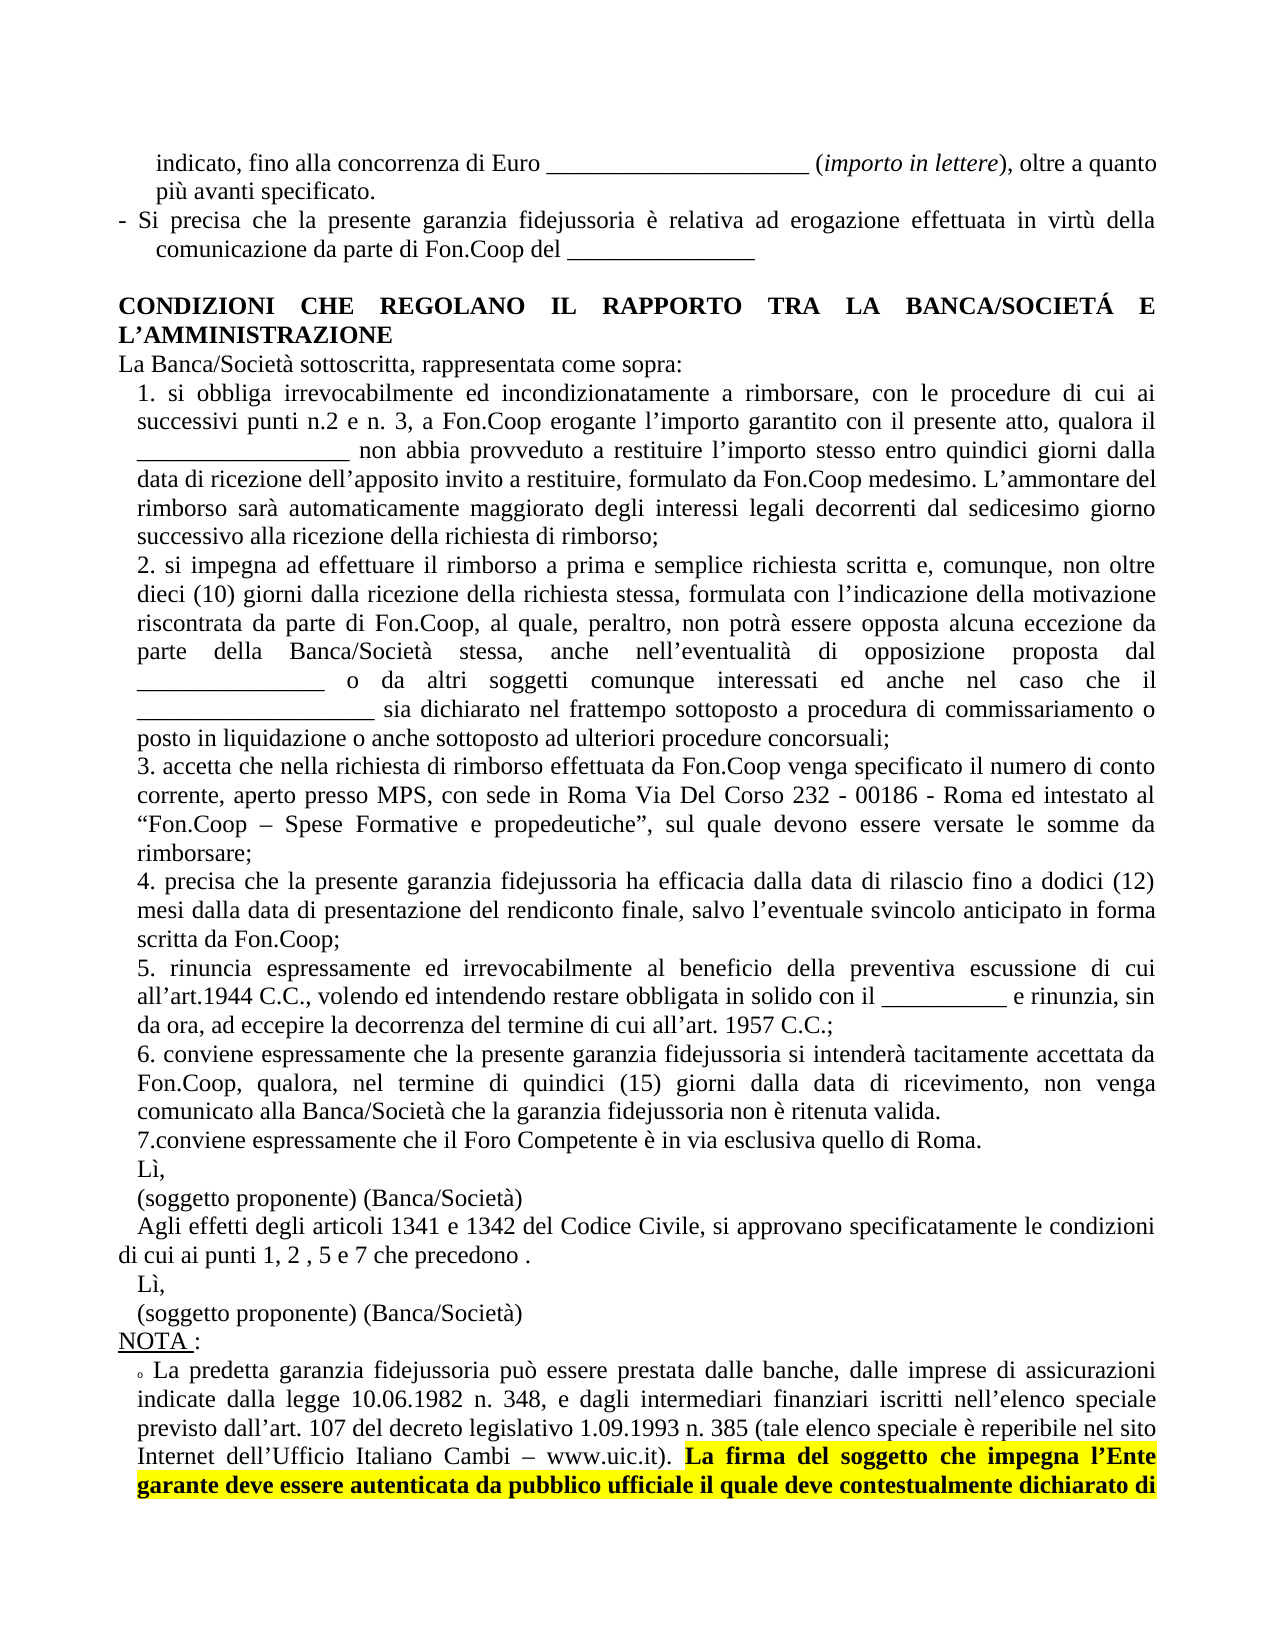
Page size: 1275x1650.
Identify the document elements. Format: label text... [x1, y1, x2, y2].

text NOTA : [118, 1326, 1157, 1355]
text (soggetto proponente) (Banca/Società) [118, 1298, 1157, 1326]
list 4. precisa che la presente garanzia fidejussoria ha efficacia dalla data di rilascio fino a dodici (12) mesi dalla data di presentazione del rendiconto finale, salvo l’eventuale svincolo anticipato in forma scritta da Fon.Coop; [118, 866, 1157, 953]
list 2. si impegna ad effettuare il rimborso a prima e semplice richiesta scritta e, comunque, non oltre dieci (10) giorni dalla ricezione della richiesta stessa, formulata con l’indicazione della motivazione riscontrata da parte di Fon.Coop, al quale, peraltro, non potrà essere opposta alcuna eccezione da parte della Banca/Società stessa, anche nell’eventualità di opposizione proposta dal _______________ o da altri soggetti comunque interessati ed anche nel caso che il ___________________ sia dichiarato nel frattempo sottoposto a procedura di commissariamento o posto in liquidazione o anche sottoposto ad ulteriori procedure concorsuali; [118, 550, 1157, 751]
text CONDIZIONI CHE REGOLANO IL RAPPORTO TRA LA BANCA/SOCIETÁ E L’AMMINISTRAZIONE [118, 291, 1157, 349]
list 6. conviene espressamente che la presente garanzia fidejussoria si intenderà tacitamente accettata da Fon.Coop, qualora, nel termine di quindici (15) giorni dalla data di ricevimento, non venga comunicato alla Banca/Società che la garanzia fidejussoria non è ritenuta valida. [118, 1039, 1157, 1125]
list 5. rinuncia espressamente ed irrevocabilmente al beneficio della preventiva escussione di cui all’art.1944 C.C., volendo ed intendendo restare obbligata in solido con il __________ e rinunzia, sin da ora, ad eccepire la decorrenza del termine di cui all’art. 1957 C.C.; [118, 953, 1157, 1039]
text La Banca/Società sottoscritta, rappresentata come sopra: [118, 349, 1157, 378]
text (soggetto proponente) (Banca/Società) [118, 1183, 1157, 1211]
text Lì, [118, 1154, 1157, 1183]
list 3. accetta che nella richiesta di rimborso effettuata da Fon.Coop venga specificato il numero di conto corrente, aperto presso MPS, con sede in Roma Via Del Corso 232 - 00186 - Roma ed intestato al “Fon.Coop – Spese Formative e propedeutiche”, sul quale devono essere versate le somme da rimborsare; [118, 751, 1157, 866]
text Lì, [118, 1269, 1157, 1298]
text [156, 148, 1157, 205]
text - Si precisa che la presente garanzia fidejussoria è relativa ad erogazione effettuata in virtù della comunicazione da parte di Fon.Coop del _______________ [118, 205, 1157, 263]
text 7.conviene espressamente che il Foro Competente è in via esclusiva quello di Roma. [118, 1125, 1157, 1154]
list 1. si obbliga irrevocabilmente ed incondizionatamente a rimborsare, con le procedure di cui ai successivi punti n.2 e n. 3, a Fon.Coop erogante l’importo garantito con il presente atto, qualora il _________________ non abbia provveduto a restituire l’importo stesso entro quindici giorni dalla data di ricezione dell’apposito invito a restituire, formulato da Fon.Coop medesimo. L’ammontare del rimborso sarà automaticamente maggiorato degli interessi legali decorrenti dal sedicesimo giorno successivo alla ricezione della richiesta di rimborso; [118, 378, 1157, 550]
text Agli effetti degli articoli 1341 e 1342 del Codice Civile, si approvano specificatamente le condizioni di cui ai punti 1, 2 , 5 e 7 che precedono . [118, 1211, 1157, 1269]
